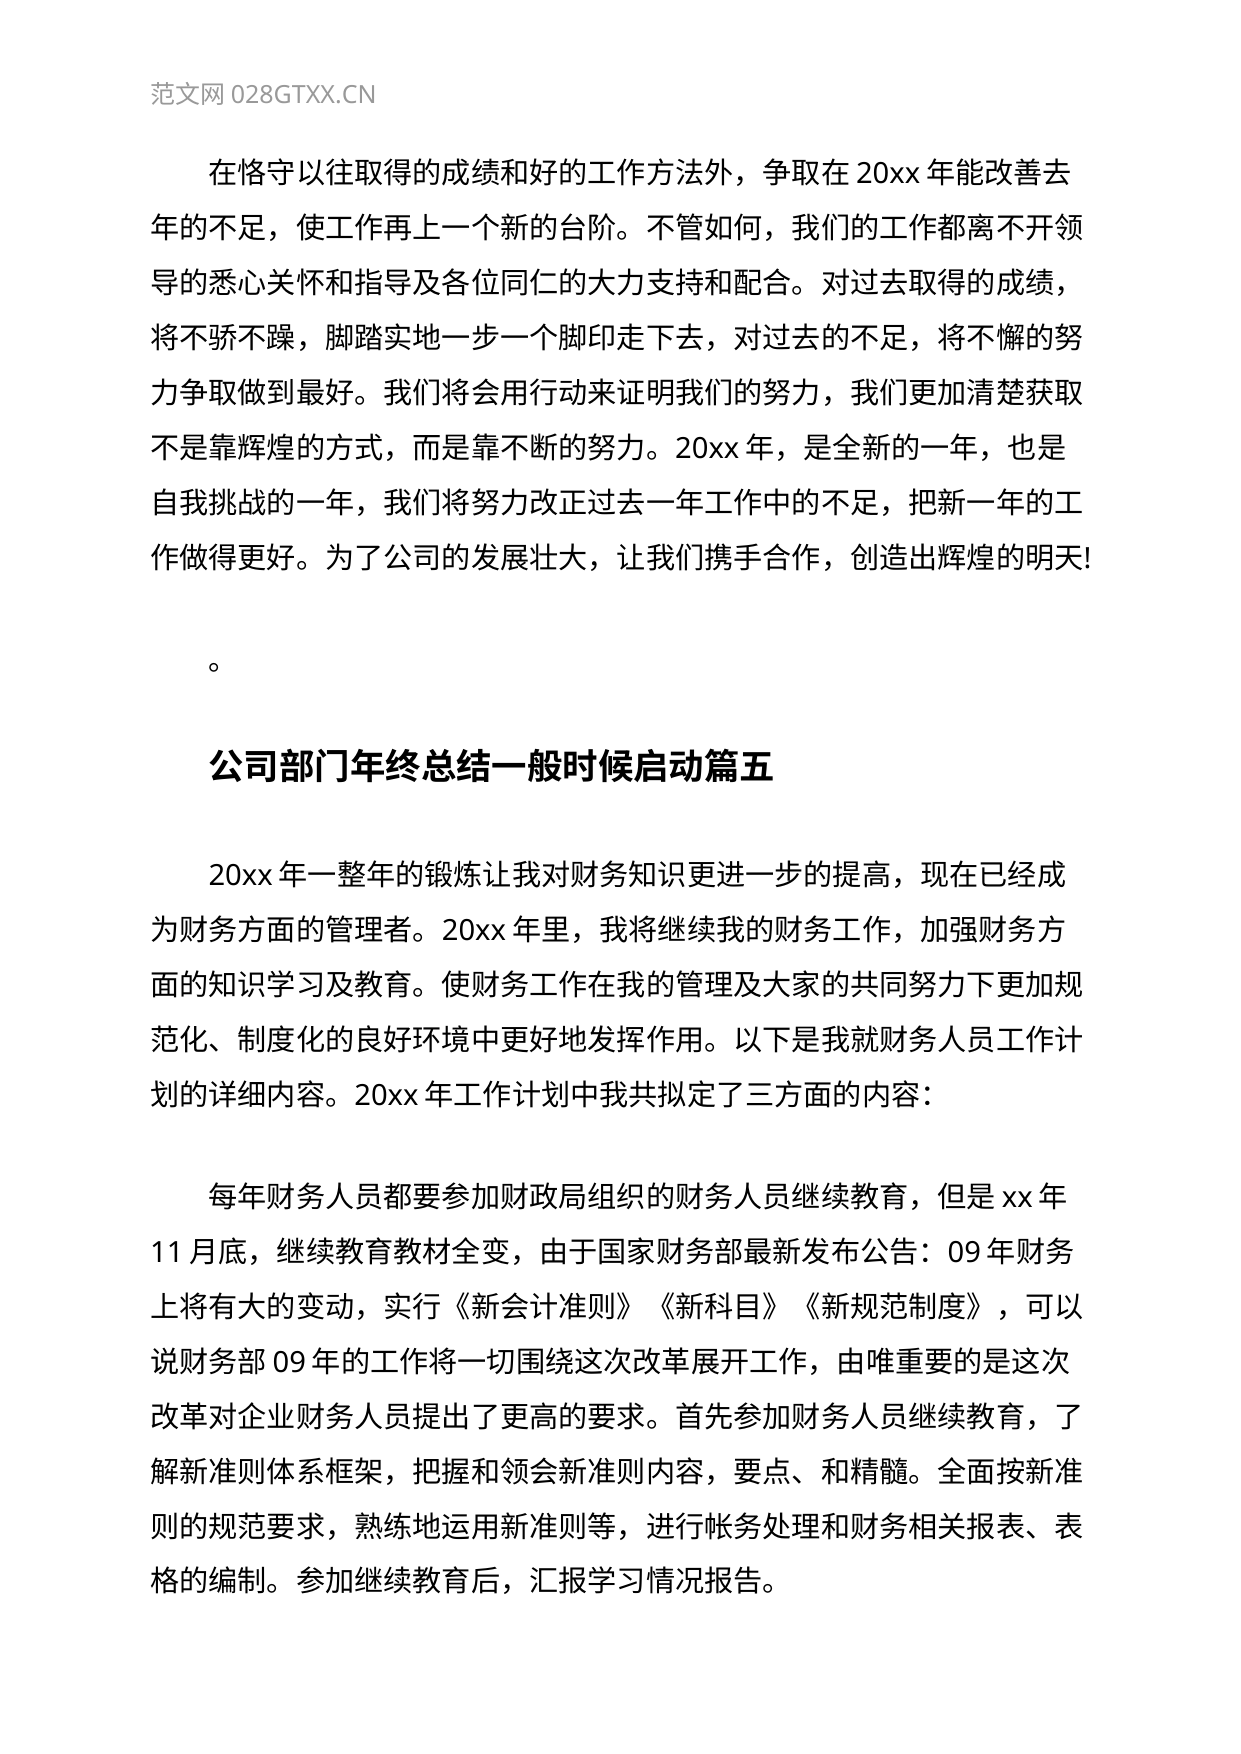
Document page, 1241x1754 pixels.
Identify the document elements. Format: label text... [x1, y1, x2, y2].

text 公司部门年终总结一般时候启动篇五 [150, 738, 1090, 789]
text 20xx年一整年的锻炼让我对财务知识更进一步的提高，现在已经成为财务方面的管理者。20xx年里，我将继续我的财务工作，加强财务方面的知识学习及教育。使财务工作在我的管理及大家的共同努力下更加规范化、制度化的良好环境中更好地发挥作用。以下是我就财务人员工作计划的详细内容。20xx年工作计划中我共拟定了三方面的内容： [150, 852, 1090, 1114]
text 每年财务人员都要参加财政局组织的财务人员继续教育，但是xx年11月底，继续教育教材全变，由于国家财务部最新发布公告：09年财务上将有大的变动，实行《新会计准则》《新科目》《新规范制度》，可以说财务部09年的工作将一切围绕这次改革展开工作，由唯重要的是这次改革对企业财务人员提出了更高的要求。首先参加财务人员继续教育，了解新准则体系框架，把握和领会新准则内容，要点、和精髓。全面按新准则的规范要求，熟练地运用新准则等，进行帐务处理和财务相关报表、表格的编制。参加继续教育后，汇报学习情况报告。 [150, 1173, 1090, 1600]
text 在恪守以往取得的成绩和好的工作方法外，争取在20xx年能改善去年的不足，使工作再上一个新的台阶。不管如何，我们的工作都离不开领导的悉心关怀和指导及各位同仁的大力支持和配合。对过去取得的成绩，将不骄不躁，脚踏实地一步一个脚印走下去，对过去的不足，将不懈的努力争取做到最好。我们将会用行动来证明我们的努力，我们更加清楚获取不是靠辉煌的方式，而是靠不断的努力。20xx年，是全新的一年，也是自我挑战的一年，我们将努力改正过去一年工作中的不足，把新一年的工作做得更好。为了公司的发展壮大，让我们携手合作，创造出辉煌的明天! [150, 150, 1090, 577]
text 。 [150, 636, 1090, 679]
